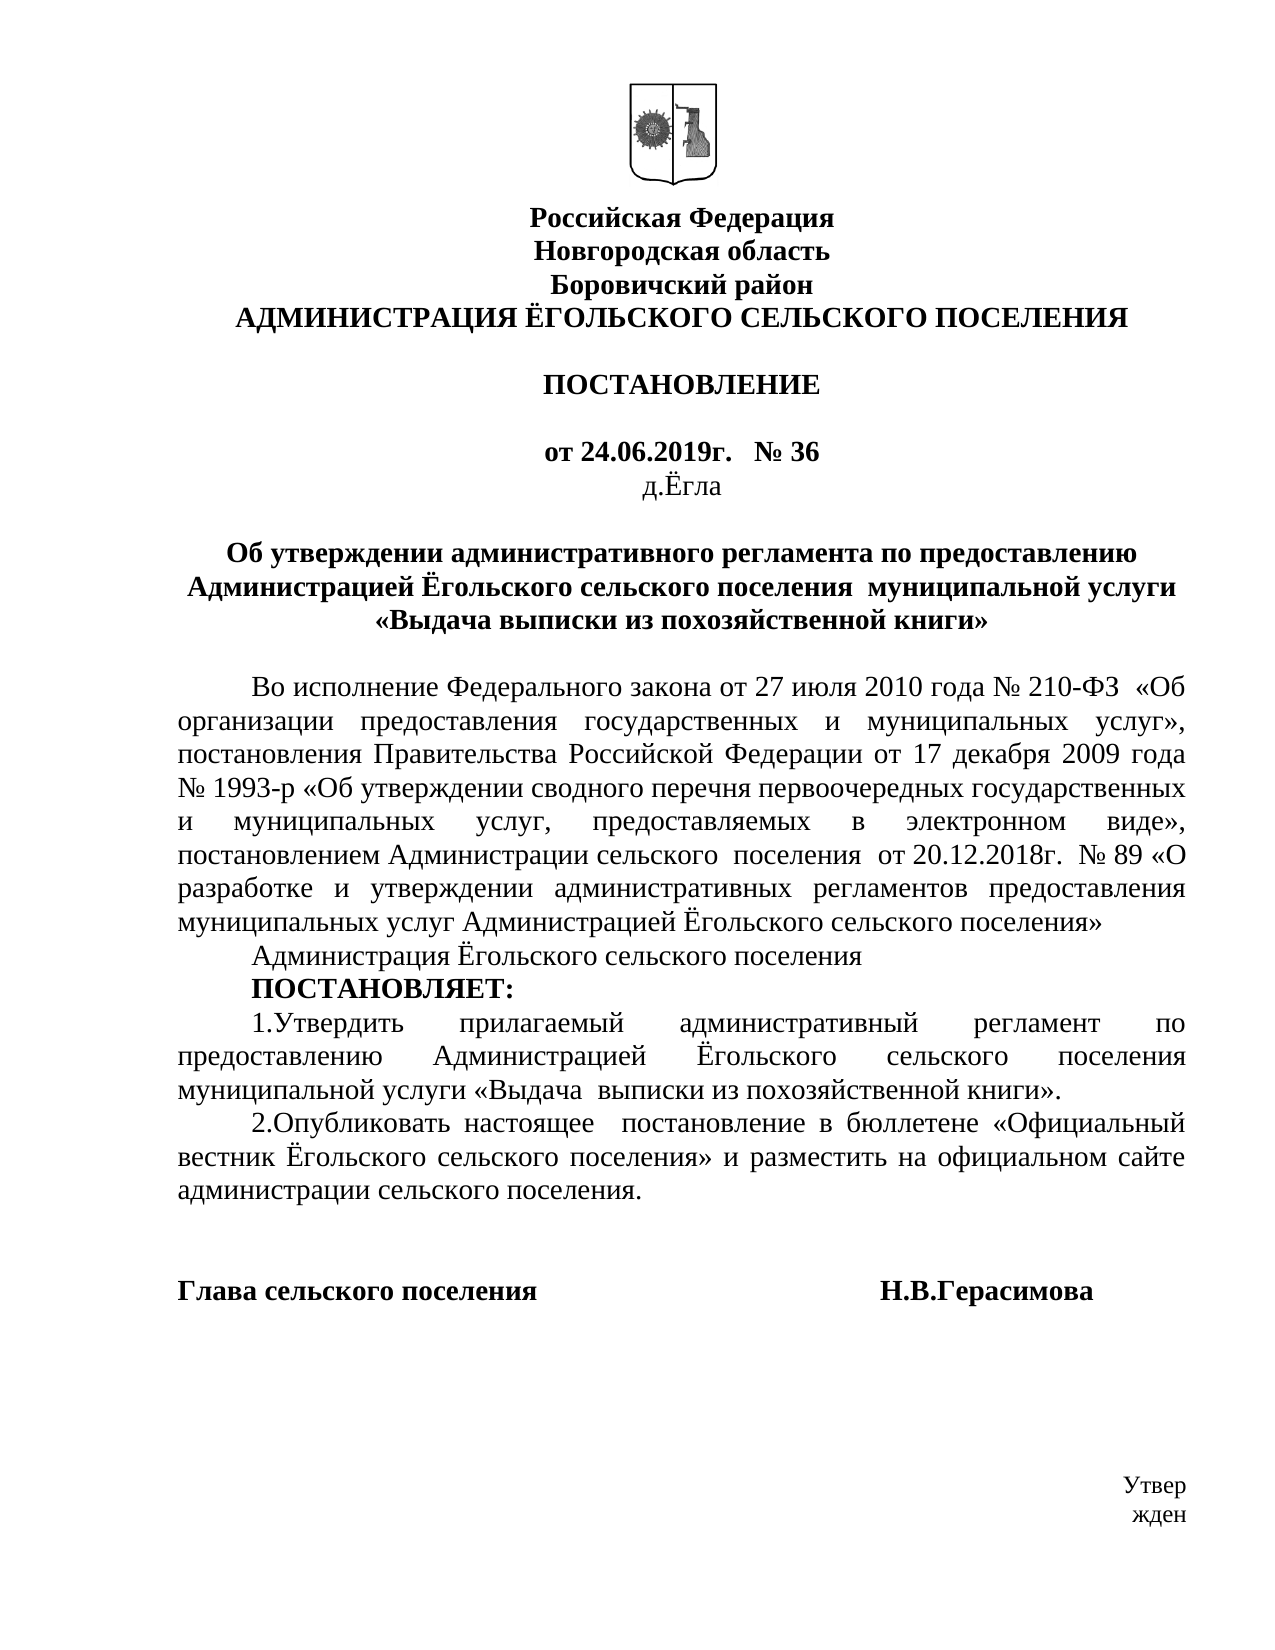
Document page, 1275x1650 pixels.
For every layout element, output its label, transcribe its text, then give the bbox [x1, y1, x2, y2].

text Боровичский район [177, 267, 1186, 300]
text АДМИНИСТРАЦИЯ ЁГОЛЬСКОГО СЕЛЬСКОГО ПОСЕЛЕНИЯ [177, 300, 1186, 334]
text Утвержден [177, 1470, 1186, 1527]
text Об утверждении административного регламента по предоставлению Администрацией Ёгольского сельского поселения муниципальной услуги «Выдача выписки из похозяйственной книги» [177, 535, 1186, 636]
text Новгородская область [177, 233, 1186, 267]
text от 24.06.2019г. № 36 [177, 434, 1186, 468]
text ПОСТАНОВЛЯЕТ: [177, 971, 1186, 1005]
text ПОСТАНОВЛЕНИЕ [177, 367, 1186, 401]
text Российская Федерация [177, 200, 1186, 233]
text Администрация Ёгольского сельского поселения [177, 938, 1186, 971]
text Глава сельского поселения Н.В.Герасимова [177, 1273, 1186, 1307]
text 2.Опубликовать настоящее постановление в бюллетене «Официальный вестник Ёгольского сельского поселения» и разместить на официальном сайте администрации сельского поселения. [177, 1105, 1186, 1206]
text Во исполнение Федерального закона от 27 июля 2010 года № 210-ФЗ «Об организации предоставления государственных и муниципальных услуг», постановления Правительства Российской Федерации от 17 декабря 2009 года № 1993-р «Об утверждении сводного перечня первоочередных государственных и муниципальных услуг, предоставляемых в электронном виде», постановлением Администрации сельского поселения от 20.12.2018г. № 89 «О разработке и утверждении административных регламентов предоставления муниципальных услуг Администрацией Ёгольского сельского поселения» [177, 669, 1186, 938]
text 1.Утвердить прилагаемый административный регламент по предоставлению Администрацией Ёгольского сельского поселения муниципальной услуги «Выдача выписки из похозяйственной книги». [177, 1005, 1186, 1105]
text д.Ёгла [177, 468, 1186, 502]
picture [627, 80, 722, 189]
